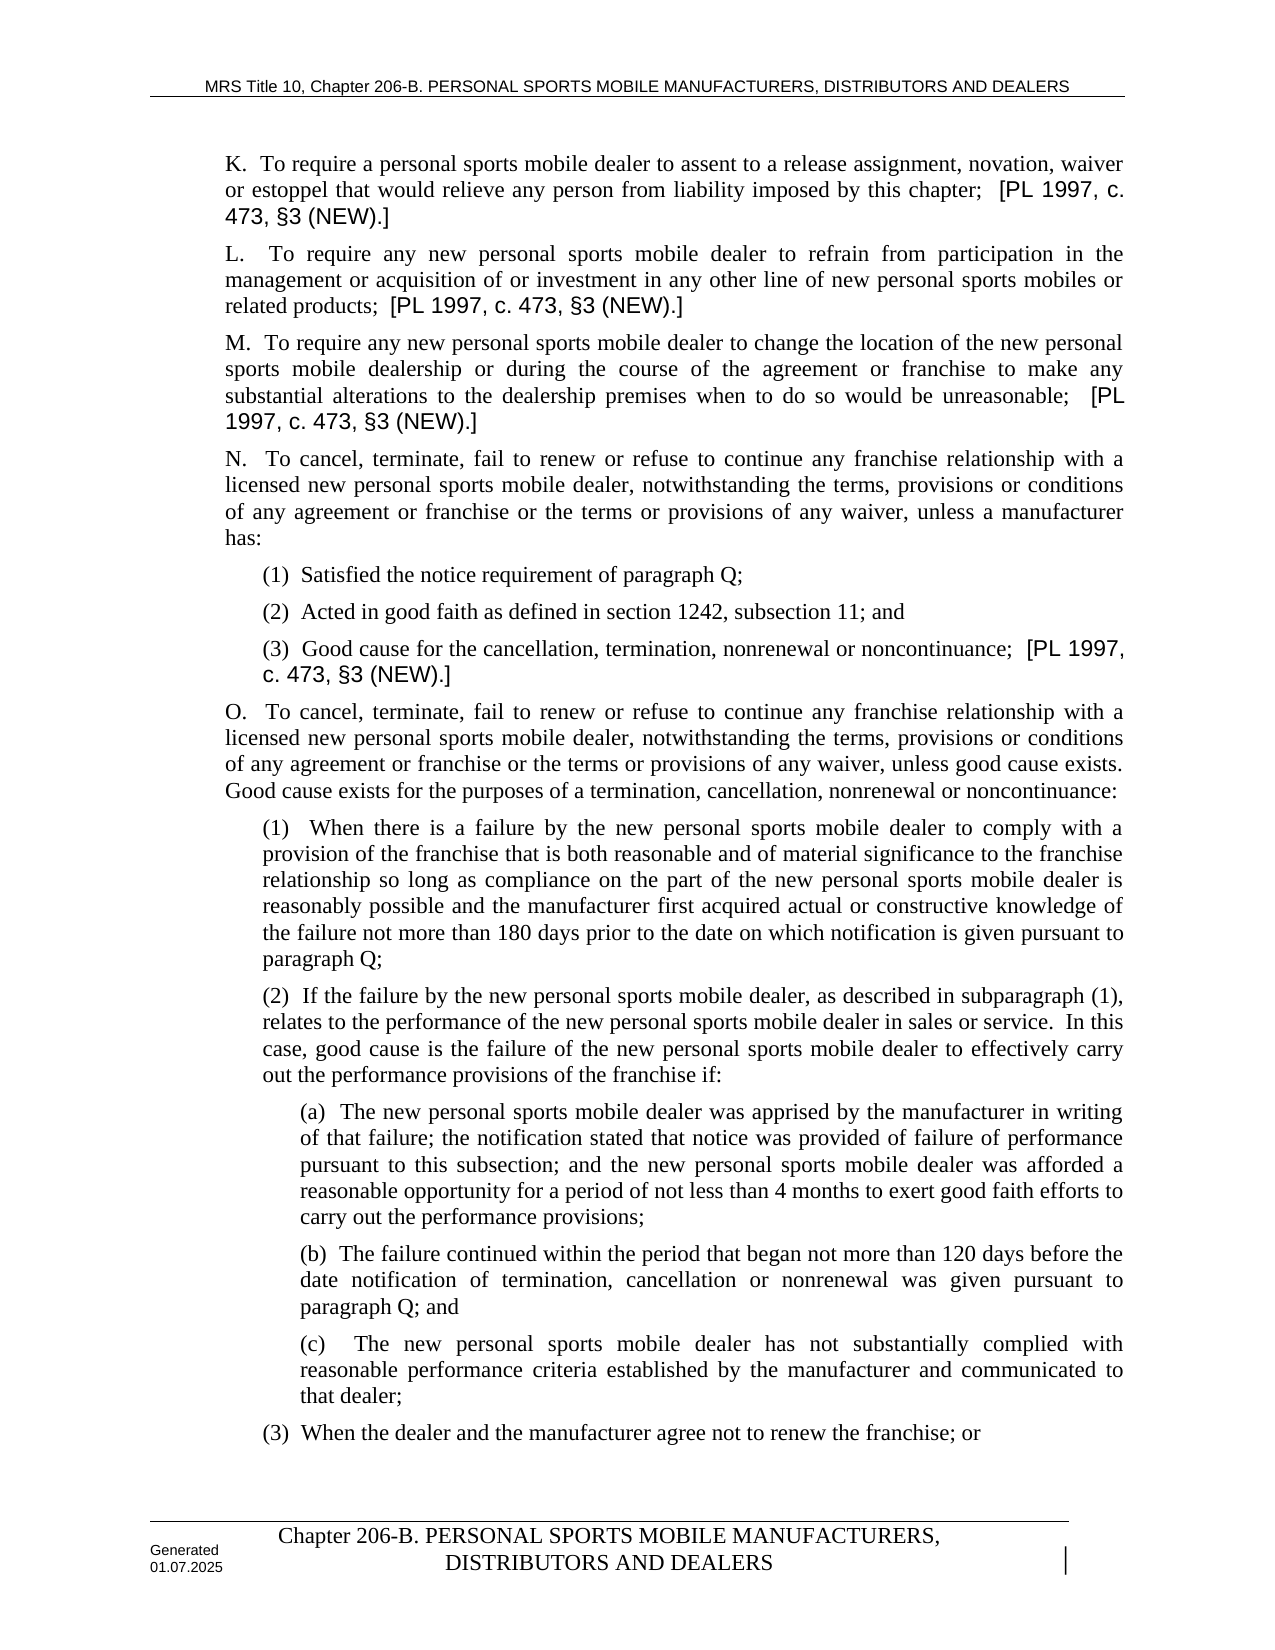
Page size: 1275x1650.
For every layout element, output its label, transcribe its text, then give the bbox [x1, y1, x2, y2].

text N. To cancel, terminate, fail to renew or refuse to continue any franchise relationship with a licensed new personal sports mobile dealer, notwithstanding the terms, provisions or conditions of any agreement or franchise or the terms or provisions of any waiver, unless a manufacturer has: [225, 445, 1125, 551]
text M. To require any new personal sports mobile dealer to change the location of the new personal sports mobile dealership or during the course of the agreement or franchise to make any substantial alterations to the dealership premises when to do so would be unreasonable; [PL 1997, c. 473, §3 (NEW).] [225, 329, 1125, 435]
text O. To cancel, terminate, fail to renew or refuse to continue any franchise relationship with a licensed new personal sports mobile dealer, notwithstanding the terms, provisions or conditions of any agreement or franchise or the terms or provisions of any waiver, unless good cause exists. Good cause exists for the purposes of a termination, cancellation, nonrenewal or noncontinuance: [225, 698, 1125, 803]
text (1) Satisfied the notice requirement of paragraph Q; [262, 561, 1125, 587]
text (1) When there is a failure by the new personal sports mobile dealer to comply with a provision of the franchise that is both reasonable and of material significance to the franchise relationship so long as compliance on the part of the new personal sports mobile dealer is reasonably possible and the manufacturer first acquired actual or constructive knowledge of the failure not more than 180 days prior to the date on which notification is given pursuant to paragraph Q; [262, 813, 1125, 972]
text (c) The new personal sports mobile dealer has not substantially complied with reasonable performance criteria established by the manufacturer and communicated to that dealer; [300, 1329, 1125, 1409]
text (2) Acted in good faith as defined in section 1242, subsection 11; and [262, 598, 1125, 624]
text (2) If the failure by the new personal sports mobile dealer, as described in subparagraph (1), relates to the performance of the new personal sports mobile dealer in sales or service. In this case, good cause is the failure of the new personal sports mobile dealer to effectively carry out the performance provisions of the franchise if: [262, 982, 1125, 1087]
text (b) The failure continued within the period that began not more than 120 days before the date notification of termination, cancellation or nonrenewal was given pursuant to paragraph Q; and [300, 1240, 1125, 1319]
text (3) When the dealer and the manufacturer agree not to renew the franchise; or [262, 1419, 1125, 1445]
text L. To require any new personal sports mobile dealer to refrain from participation in the management or acquisition of or investment in any other line of new personal sports mobiles or related products; [PL 1997, c. 473, §3 (NEW).] [225, 239, 1125, 319]
text K. To require a personal sports mobile dealer to assent to a release assignment, novation, waiver or estoppel that would relieve any person from liability imposed by this chapter; [PL 1997, c. 473, §3 (NEW).] [225, 150, 1125, 229]
text (a) The new personal sports mobile dealer was apprised by the manufacturer in writing of that failure; the notification stated that notice was provided of failure of performance pursuant to this subsection; and the new personal sports mobile dealer was afforded a reasonable opportunity for a period of not less than 4 months to exert good faith efforts to carry out the performance provisions; [300, 1098, 1125, 1230]
text (3) Good cause for the cancellation, termination, nonrenewal or noncontinuance; [PL 1997, c. 473, §3 (NEW).] [262, 634, 1125, 687]
